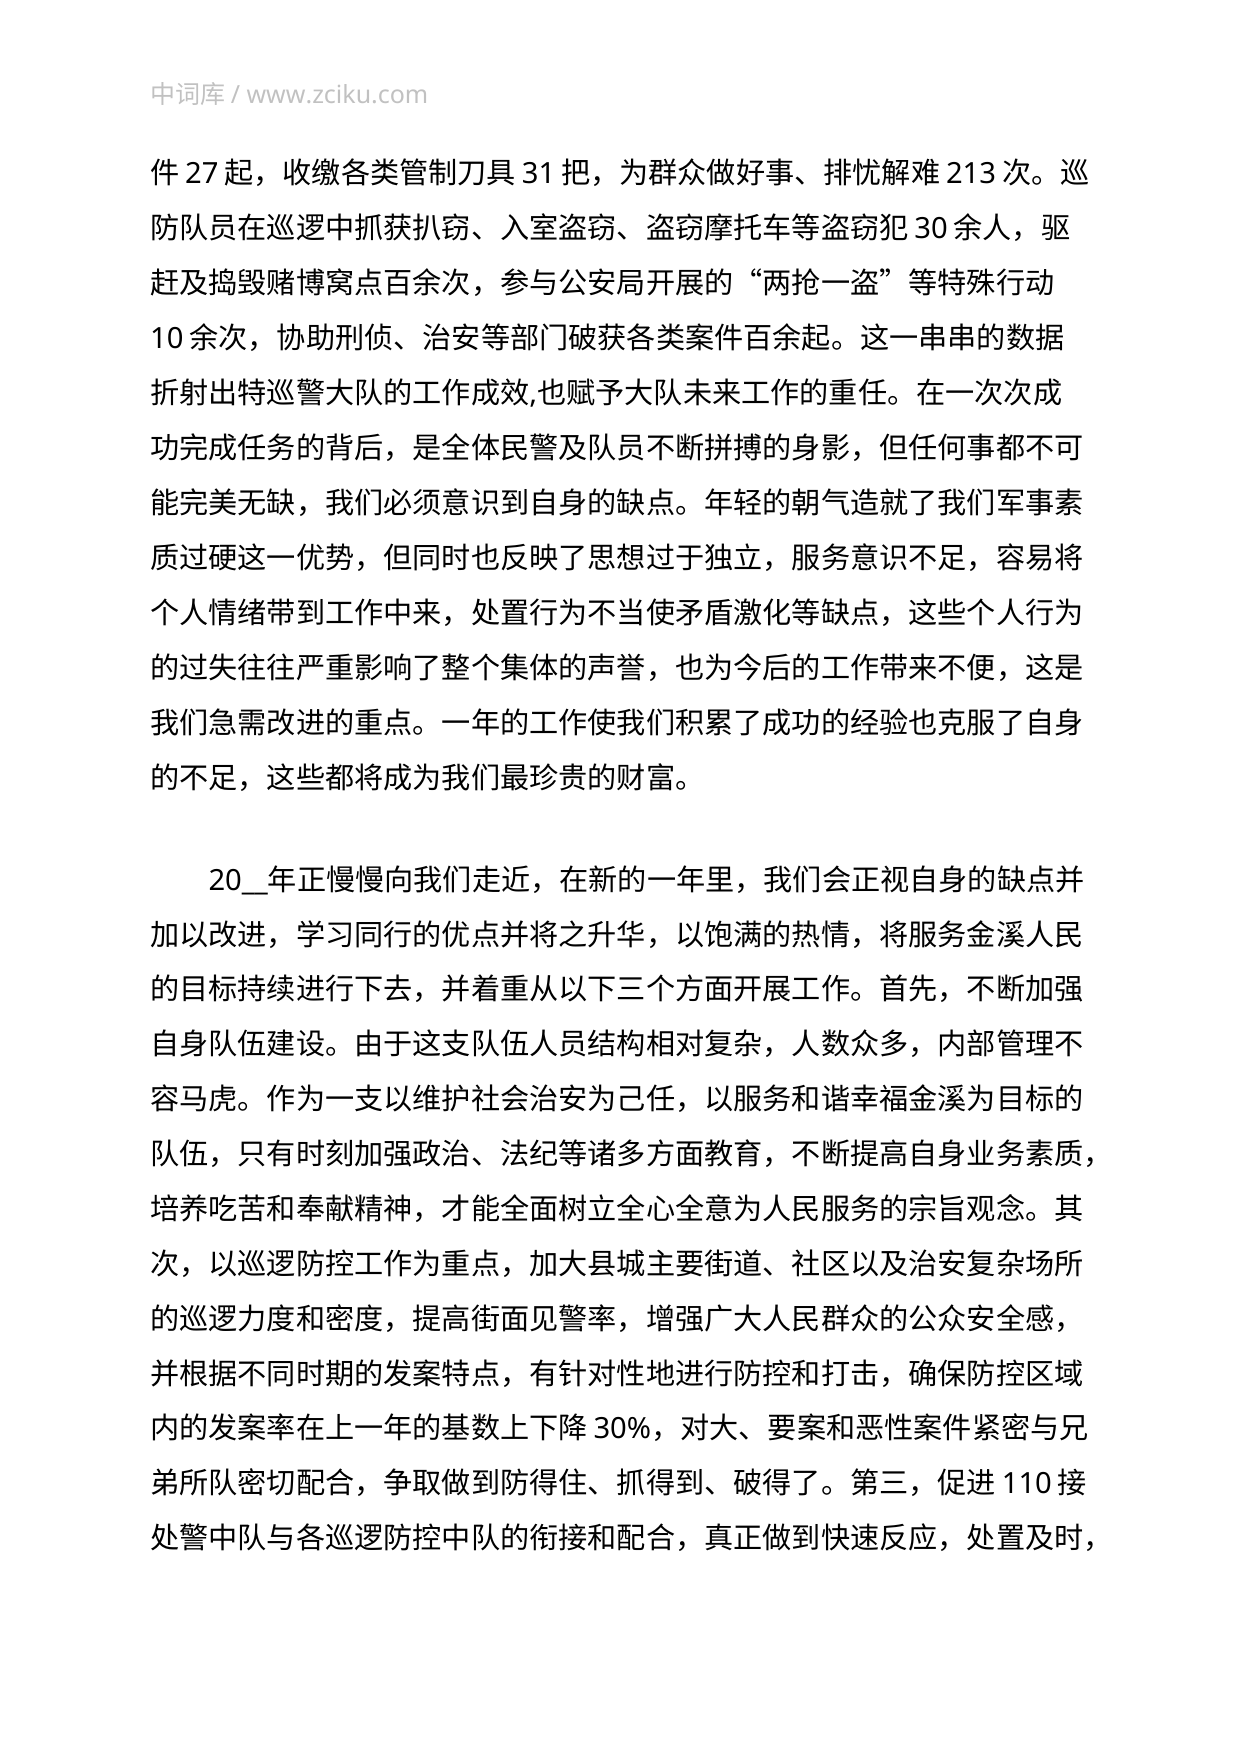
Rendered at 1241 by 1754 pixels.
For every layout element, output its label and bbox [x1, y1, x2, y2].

text [150, 150, 1090, 797]
text [150, 856, 1090, 1557]
